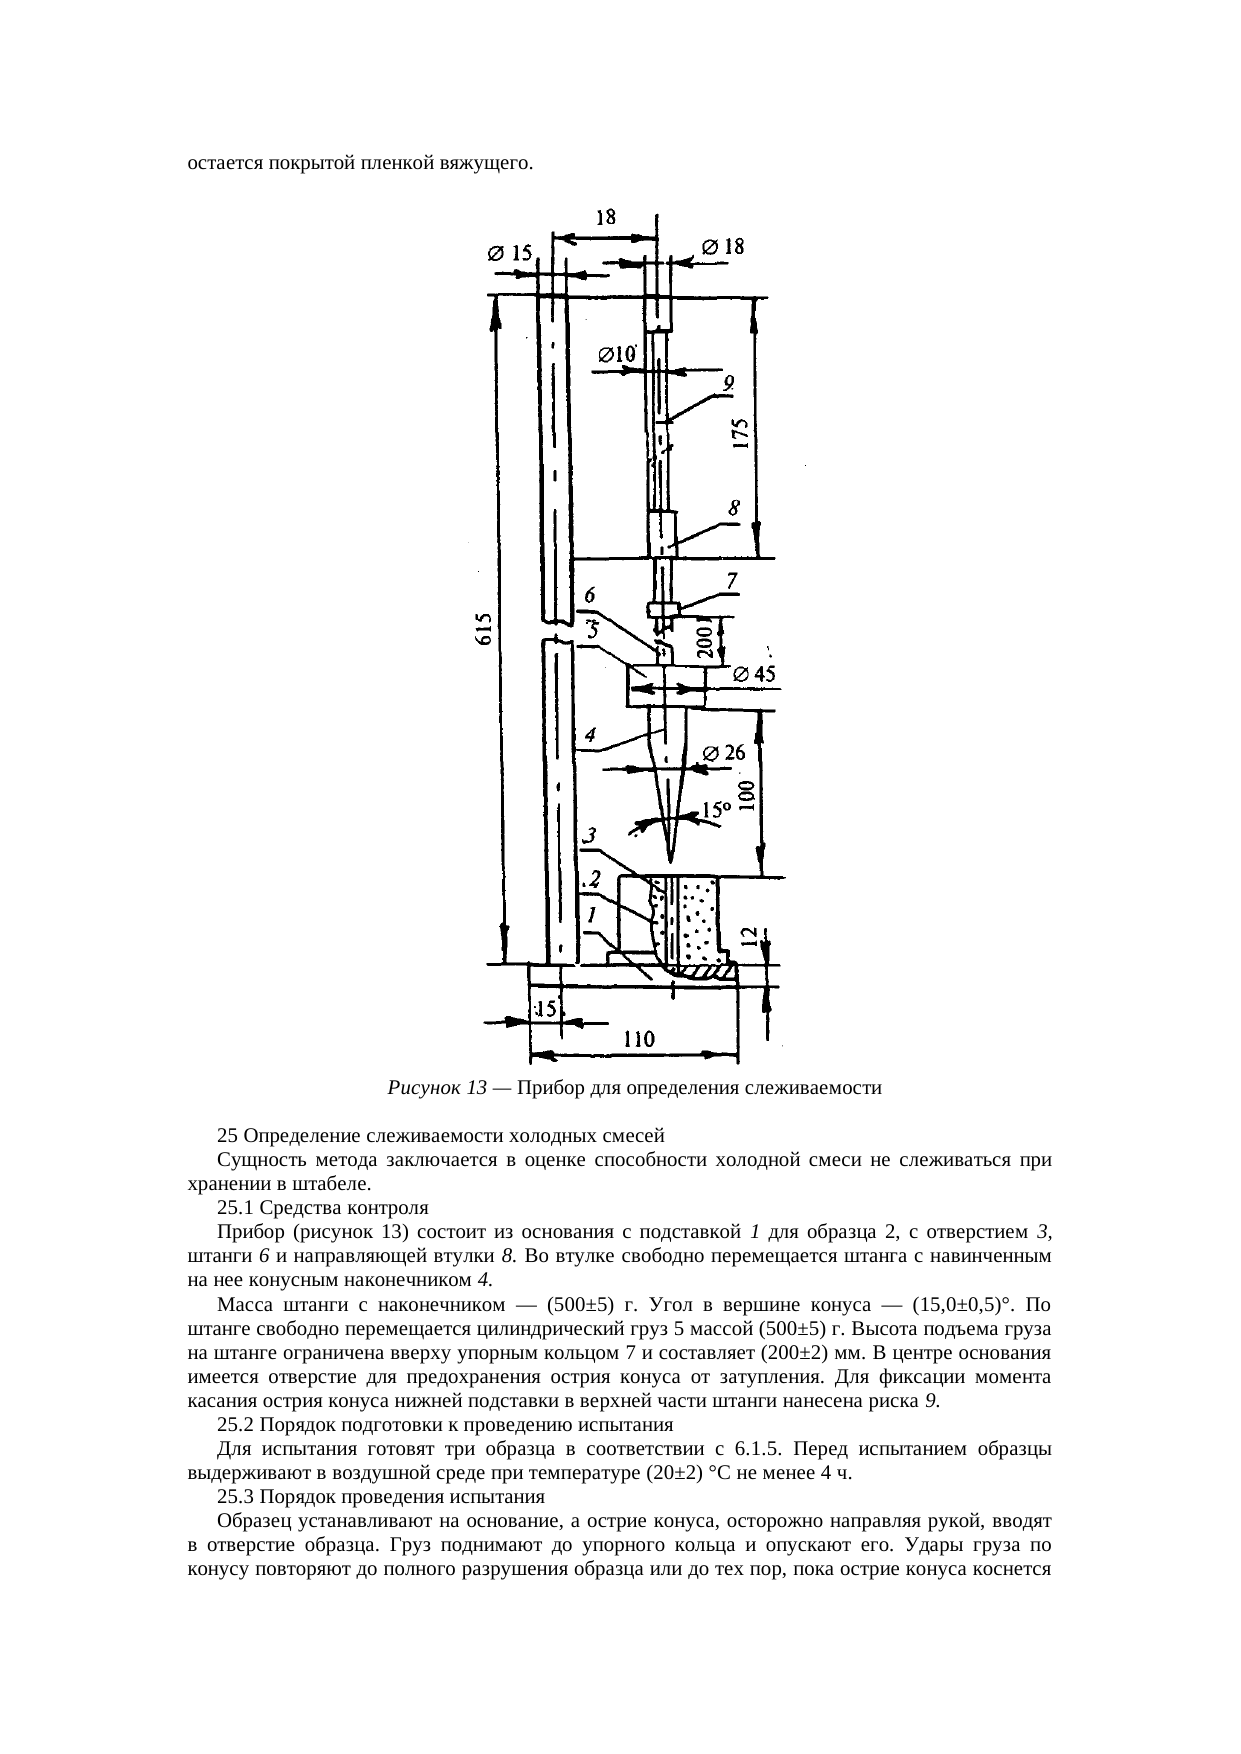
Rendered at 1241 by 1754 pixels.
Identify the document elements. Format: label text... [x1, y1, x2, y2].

text Для испытания готовят три образца в соответствии с 6.1.5. Перед испытанием образцы выдерживают в воздушной среде при температуре (20±2) °С не менее 4 ч. [187, 1436, 1053, 1484]
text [187, 150, 1053, 174]
text 25.2 Порядок подготовки к проведению испытания [187, 1412, 1053, 1436]
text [187, 1508, 1053, 1580]
picture [462, 198, 808, 1075]
text Рисунок 13 — Прибор для определения слеживаемости [187, 1075, 1053, 1099]
text Масса штанги с наконечником — (500±5) г. Угол в вершине конуса — (15,0±0,5)°. По штанге свободно перемещается цилиндрический груз 5 массой (500±5) г. Высота подъема груза на штанге ограничена вверху упорным кольцом 7 и составляет (200±2) мм. В центре основания имеется отверстие для предохранения острия конуса от затупления. Для фиксации момента касания острия конуса нижней подставки в верхней части штанги нанесена риска 9. [187, 1291, 1053, 1412]
text Сущность метода заключается в оценке способности холодной смеси не слеживаться при хранении в штабеле. [187, 1147, 1053, 1195]
text 25.3 Порядок проведения испытания [187, 1484, 1053, 1508]
text 25.1 Средства контроля [187, 1195, 1053, 1219]
text Прибор (рисунок 13) состоит из основания с подставкой 1 для образца 2, с отверстием 3, штанги 6 и направляющей втулки 8. Во втулке свободно перемещается штанга с навинченным на нее конусным наконечником 4. [187, 1219, 1053, 1291]
text 25 Определение слеживаемости холодных смесей [187, 1123, 1053, 1147]
